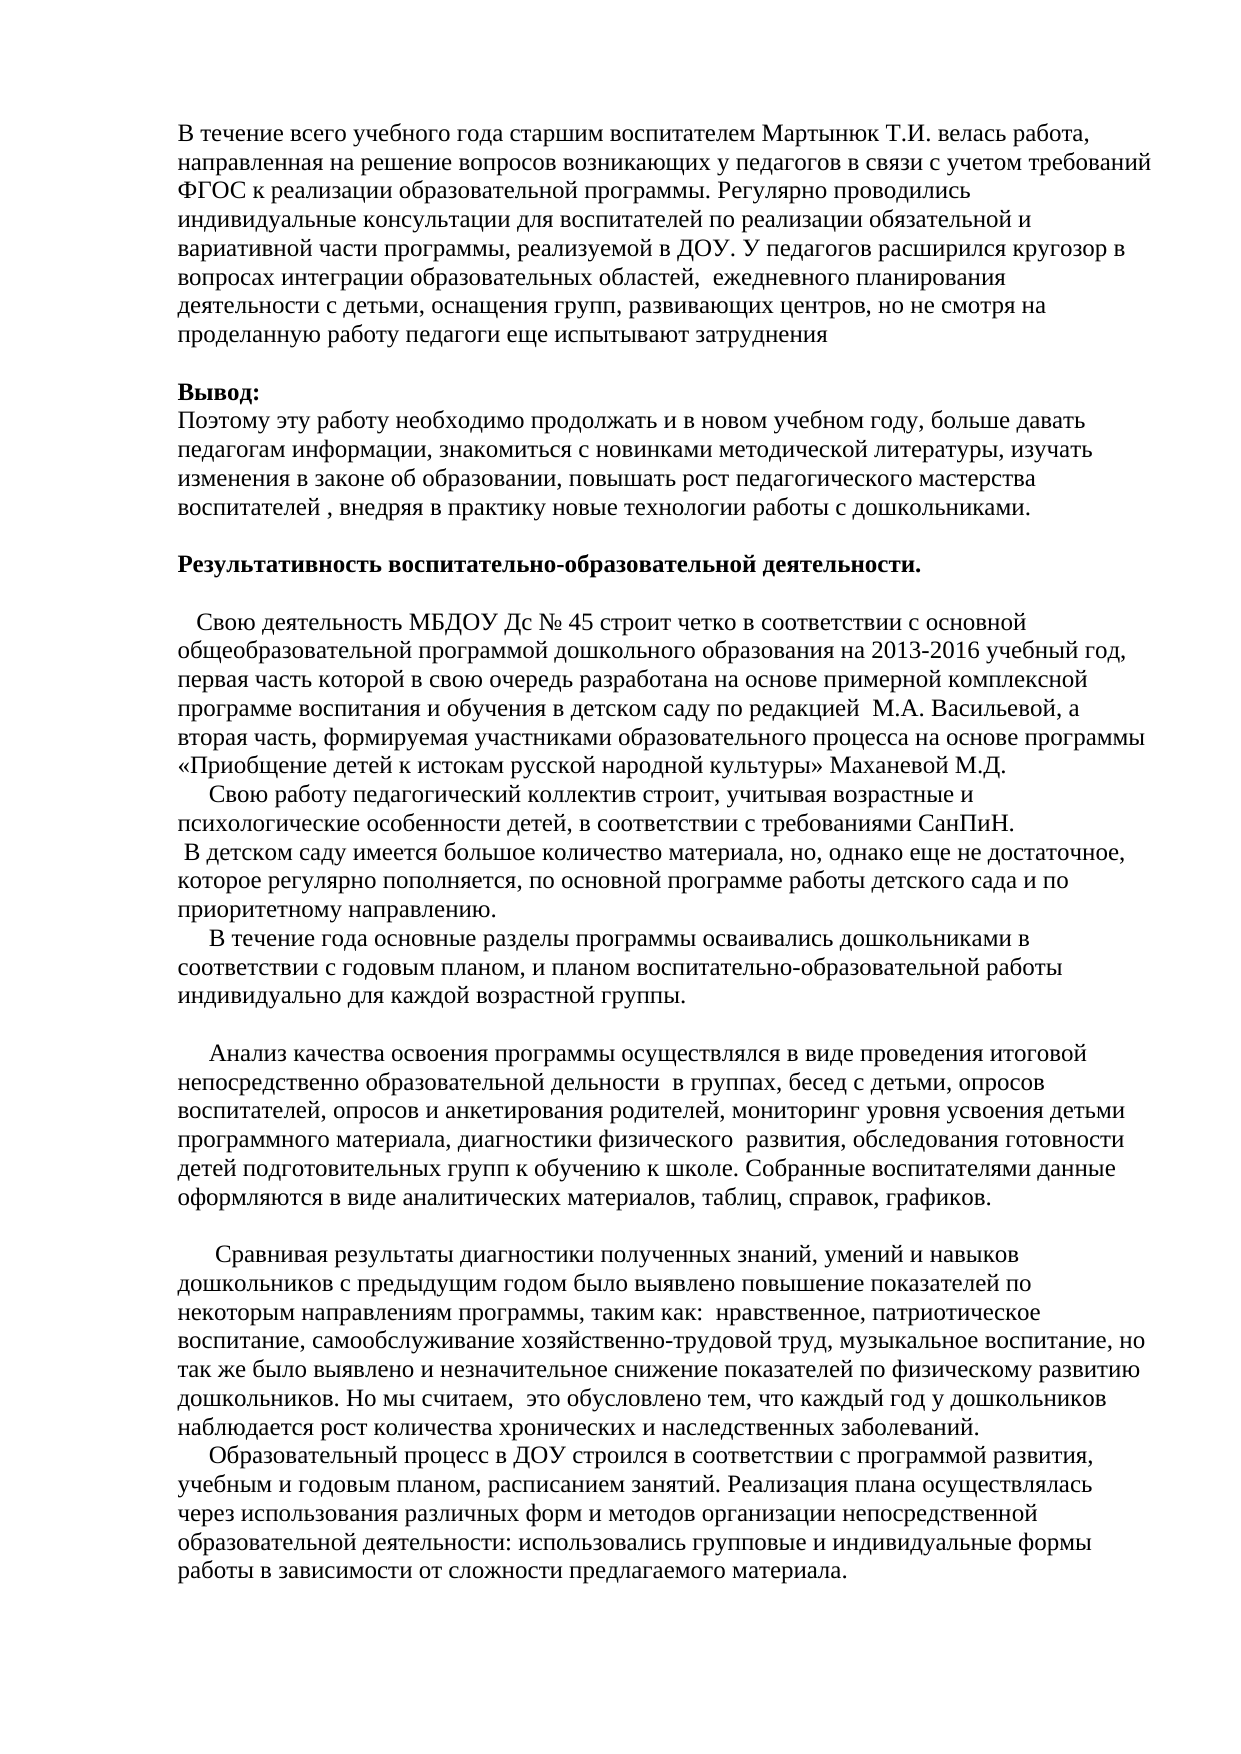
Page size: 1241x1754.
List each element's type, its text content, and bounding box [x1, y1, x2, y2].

list В детском саду имеется большое количество материала, но, однако еще не достаточное, которое регулярно пополняется, по основной программе работы детского сада и по приоритетному направлению. [177, 837, 1152, 923]
text Поэтому эту работу необходимо продолжать и в новом учебном году, больше давать педагогам информации, знакомиться с новинками методической литературы, изучать изменения в законе об образовании, повышать рост педагогического мастерства воспитателей , внедряя в практику новые технологии работы с дошкольниками. [177, 406, 1152, 521]
list Результативность воспитательно-образовательной деятельности. [177, 549, 1152, 578]
list Образовательный процесс в ДОУ строился в соответствии с программой развития, учебным и годовым планом, расписанием занятий. Реализация плана осуществлялась через использования различных форм и методов организации непосредственной образовательной деятельности: использовались групповые и индивидуальные формы работы в зависимости от сложности предлагаемого материала. [177, 1441, 1152, 1584]
list В течение года основные разделы программы осваивались дошкольниками в соответствии с годовым планом, и планом воспитательно-образовательной работы индивидуально для каждой возрастной группы. [177, 923, 1152, 1009]
list Свою работу педагогический коллектив строит, учитывая возрастные и психологические особенности детей, в соответствии с требованиями СанПиН. [177, 779, 1152, 837]
text В течение всего учебного года старшим воспитателем Мартынюк Т.И. велась работа, направленная на решение вопросов возникающих у педагогов в связи с учетом требований ФГОС к реализации образовательной программы. Регулярно проводились индивидуальные консультации для воспитателей по реализации обязательной и вариативной части программы, реализуемой в ДОУ. У педагогов расширился кругозор в вопросах интеграции образовательных областей, ежедневного планирования деятельности с детьми, оснащения групп, развивающих центров, но не смотря на проделанную работу педагоги еще испытывают затруднения [177, 118, 1152, 348]
list Сравнивая результаты диагностики полученных знаний, умений и навыков дошкольников с предыдущим годом было выявлено повышение показателей по некоторым направлениям программы, таким как: нравственное, патриотическое воспитание, самообслуживание хозяйственно-трудовой труд, музыкальное воспитание, но так же было выявлено и незначительное снижение показателей по физическому развитию дошкольников. Но мы считаем, это обусловлено тем, что каждый год у дошкольников наблюдается рост количества хронических и наследственных заболеваний. [177, 1239, 1152, 1441]
list Свою деятельность МБДОУ Дс № 45 строит четко в соответствии с основной общеобразовательной программой дошкольного образования на 2013-2016 учебный год, первая часть которой в свою очередь разработана на основе примерной комплексной программе воспитания и обучения в детском саду по редакцией М.А. Васильевой, а вторая часть, формируемая участниками образовательного процесса на основе программы «Приобщение детей к истокам русской народной культуры» Маханевой М.Д. [177, 607, 1152, 779]
list Анализ качества освоения программы осуществлялся в виде проведения итоговой непосредственно образовательной дельности в группах, бесед с детьми, опросов воспитателей, опросов и анкетирования родителей, мониторинг уровня усвоения детьми программного материала, диагностики физического развития, обследования готовности детей подготовительных групп к обучению к школе. Собранные воспитателями данные оформляются в виде аналитических материалов, таблиц, справок, графиков. [177, 1038, 1152, 1211]
text Вывод: [177, 377, 1152, 406]
